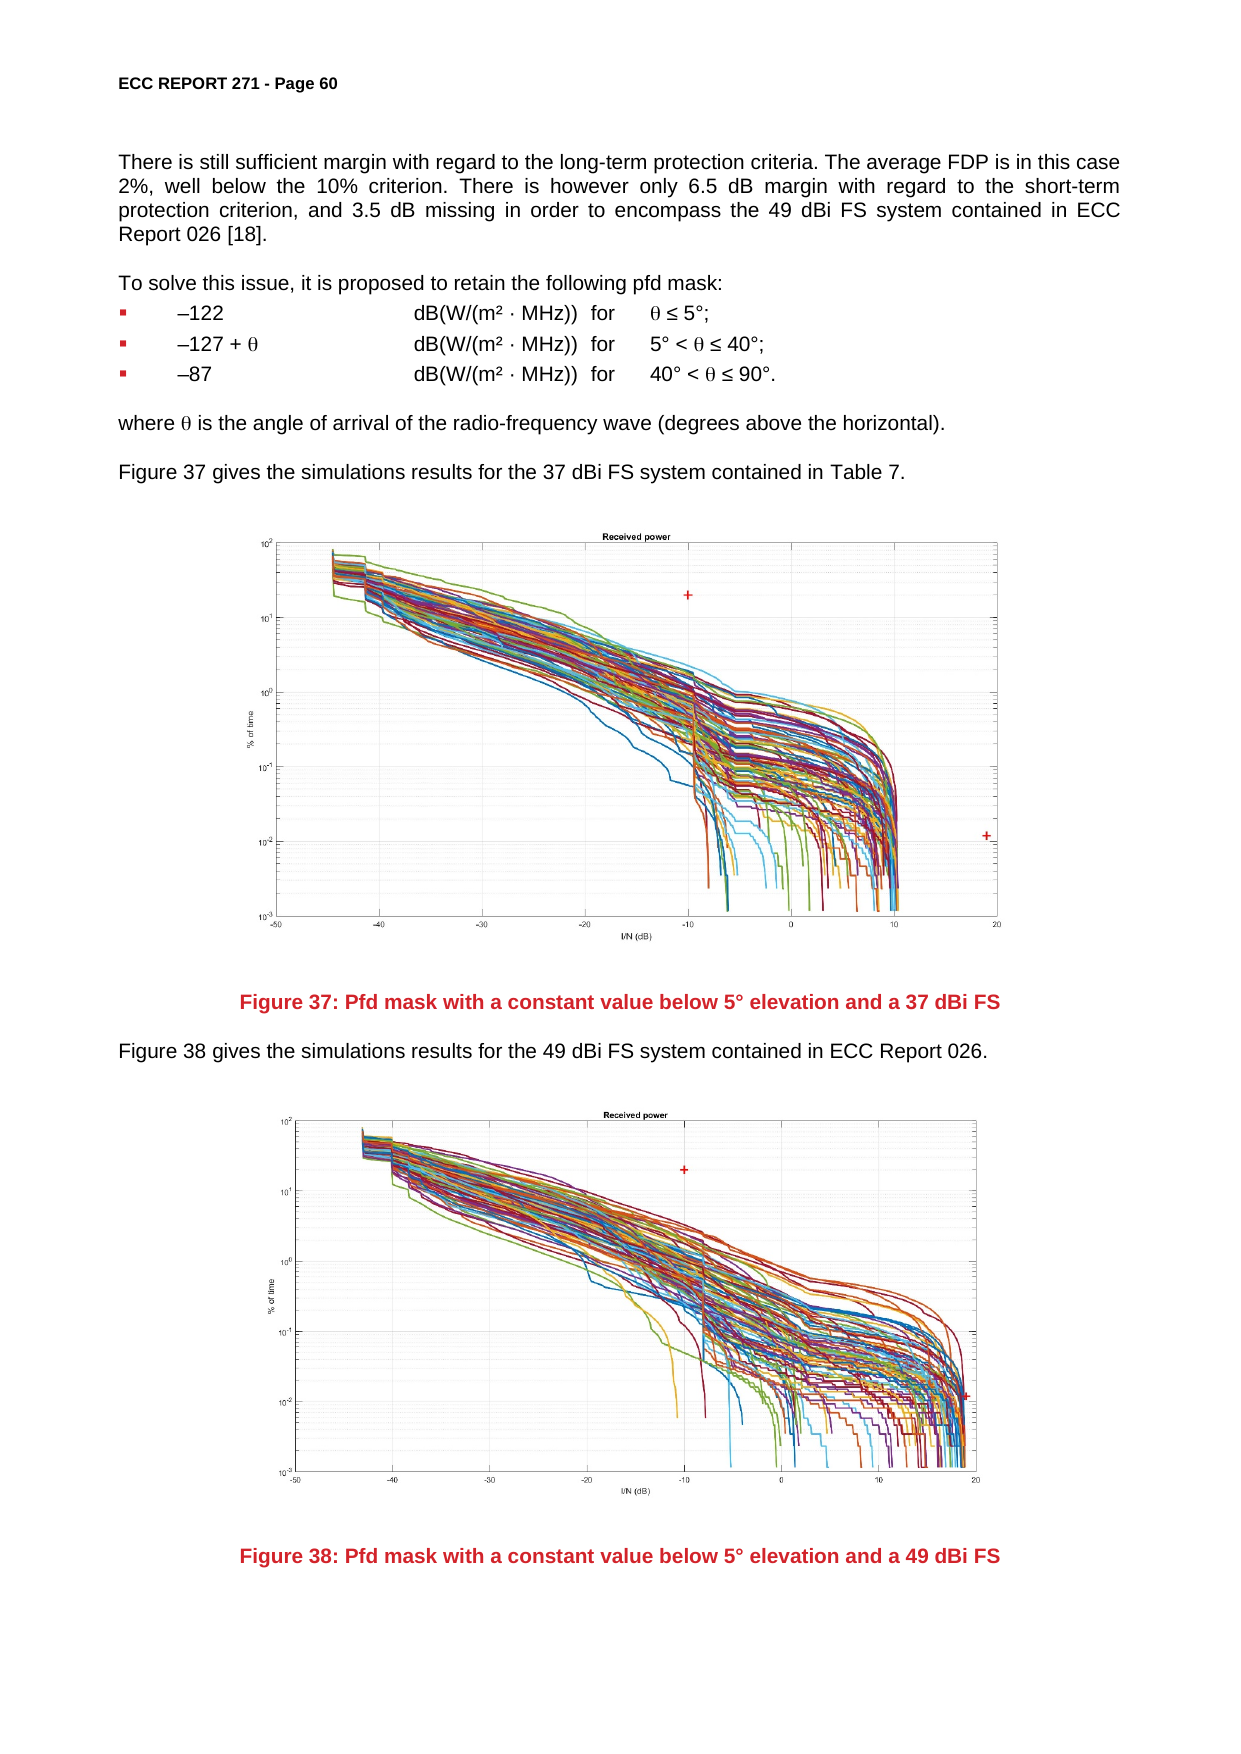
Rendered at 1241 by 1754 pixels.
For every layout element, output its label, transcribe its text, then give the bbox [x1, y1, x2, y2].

picture [156, 508, 1085, 966]
text where is the angle of arrival of the radio-frequency wave (degrees above the horizontal). [118, 411, 1122, 435]
text –87 dB(W/(m² · MHz)) for 40° < ≤ 90°. [118, 362, 1122, 386]
text There is still sufficient margin with regard to the long-term protection criteria. The average FDP is in this case 2%, well below the 10% criterion. There is however only 6.5 dB margin with regard to the short-term protection criterion, and 3.5 dB missing in order to encompass the 49 dBi FS system contained in ECC Report 026 [18]. [118, 150, 1122, 246]
text Figure 37 gives the simulations results for the 37 dBi FS system contained in Table 7. [118, 460, 1122, 484]
text Figure 38: Pfd mask with a constant value below 5° elevation and a 49 dBi FS [118, 1544, 1122, 1568]
picture [182, 1088, 1059, 1519]
text Figure 38 gives the simulations results for the 49 dBi FS system contained in ECC Report 026. [118, 1039, 1122, 1063]
text –127 + dB(W/(m² · MHz)) for 5° < ≤ 40°; [118, 331, 1122, 355]
text To solve this issue, it is proposed to retain the following pfd mask: [118, 271, 1122, 295]
text –122 dB(W/(m² · MHz)) for ≤ 5°; [118, 301, 1122, 325]
text Figure 37: Pfd mask with a constant value below 5° elevation and a 37 dBi FS [118, 990, 1122, 1014]
